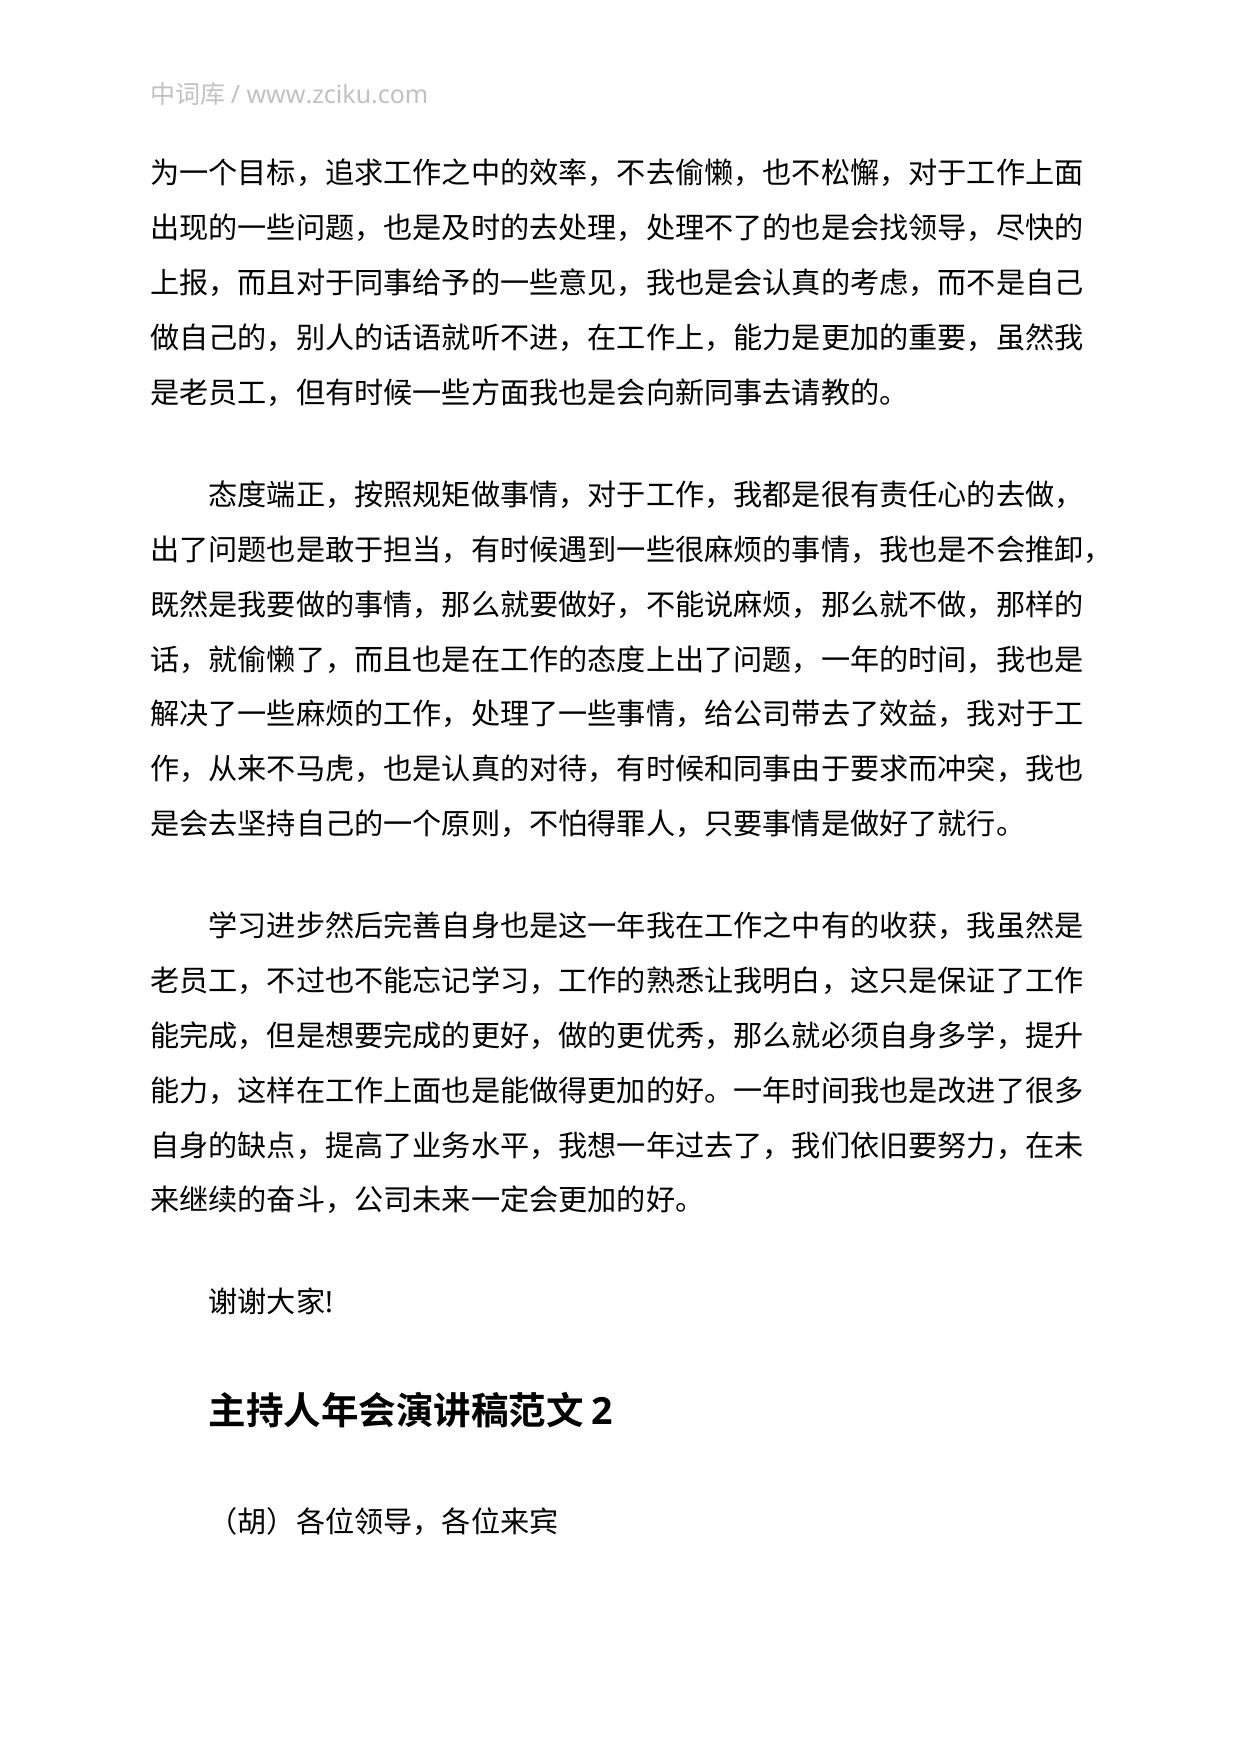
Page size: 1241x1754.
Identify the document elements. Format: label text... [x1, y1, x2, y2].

text 学习进步然后完善自身也是这一年我在工作之中有的收获，我虽然是老员工，不过也不能忘记学习，工作的熟悉让我明白，这只是保证了工作能完成，但是想要完成的更好，做的更优秀，那么就必须自身多学，提升能力，这样在工作上面也是能做得更加的好。一年时间我也是改进了很多自身的缺点，提高了业务水平，我想一年过去了，我们依旧要努力，在未来继续的奋斗，公司未来一定会更加的好。 [150, 902, 1090, 1219]
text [150, 150, 1090, 412]
text 主持人年会演讲稿范文2 [150, 1381, 1090, 1435]
text （胡）各位领导，各位来宾 [150, 1498, 1090, 1541]
text 谢谢大家! [150, 1279, 1090, 1321]
text 态度端正，按照规矩做事情，对于工作，我都是很有责任心的去做，出了问题也是敢于担当，有时候遇到一些很麻烦的事情，我也是不会推卸，既然是我要做的事情，那么就要做好，不能说麻烦，那么就不做，那样的话，就偷懒了，而且也是在工作的态度上出了问题，一年的时间，我也是解决了一些麻烦的工作，处理了一些事情，给公司带去了效益，我对于工作，从来不马虎，也是认真的对待，有时候和同事由于要求而冲突，我也是会去坚持自己的一个原则，不怕得罪人，只要事情是做好了就行。 [150, 471, 1090, 843]
